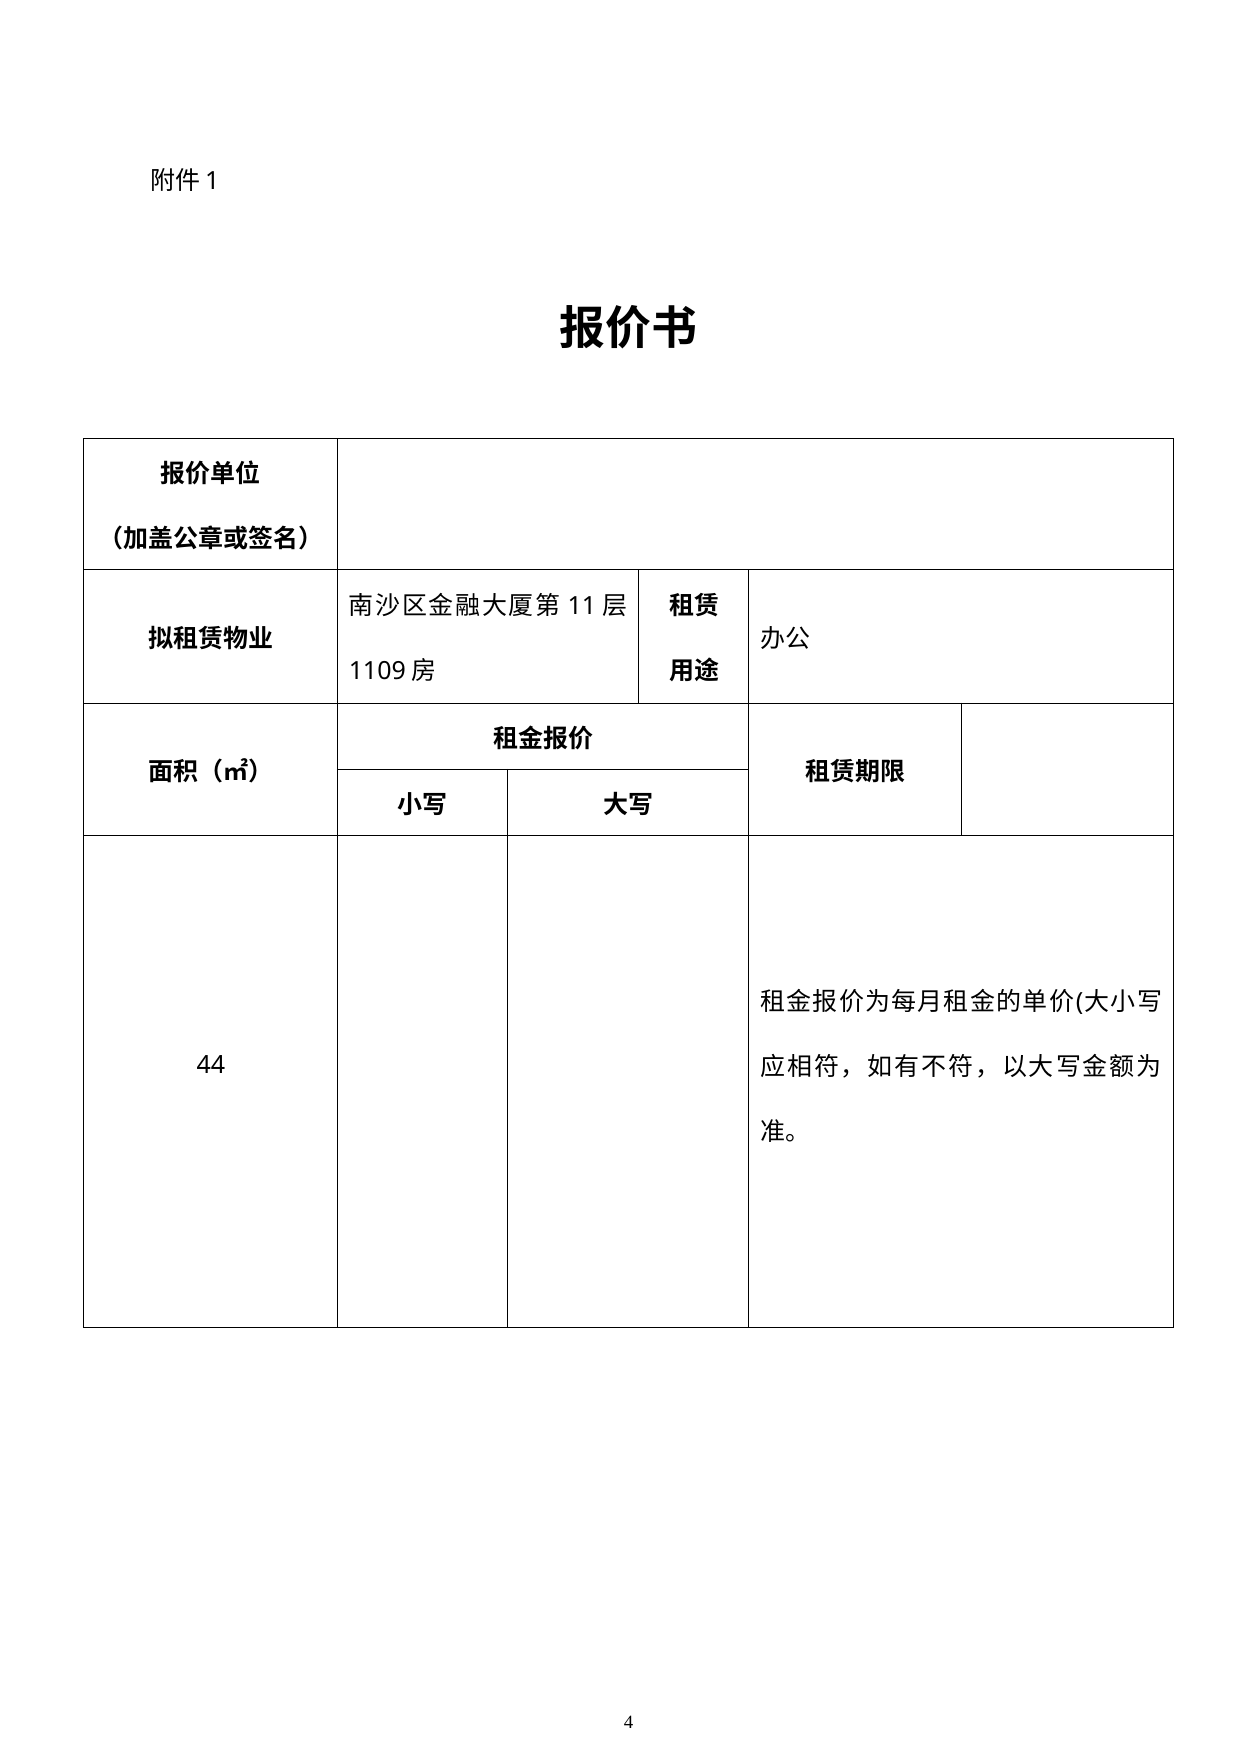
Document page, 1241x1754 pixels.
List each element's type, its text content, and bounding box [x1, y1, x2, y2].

table_cell 办公 [749, 570, 1173, 703]
table_header [338, 439, 1173, 569]
table_cell 拟租赁物业 [84, 570, 337, 703]
table_cell 租赁期限 [749, 704, 961, 835]
table_cell [962, 704, 1173, 835]
table_cell 租金报价 [338, 704, 748, 769]
table_cell 面积（㎡） [84, 704, 337, 835]
table_cell 大写 [508, 770, 748, 835]
table_cell 小写 [338, 770, 507, 835]
table_cell 南沙区金融大厦第11层1109房 [338, 570, 638, 703]
text 报价书 [150, 276, 1106, 373]
table_cell 租金报价为每月租金的单价(大小写应相符，如有不符，以大写金额为准。 [749, 836, 1173, 1327]
table_cell [338, 836, 507, 1327]
table_cell [508, 836, 748, 1327]
table_cell 44 [84, 836, 337, 1327]
table_cell 租赁 用途 [639, 570, 748, 703]
text 附件1 [150, 146, 1106, 211]
table_header 报价单位 （加盖公章或签名） [84, 439, 337, 569]
